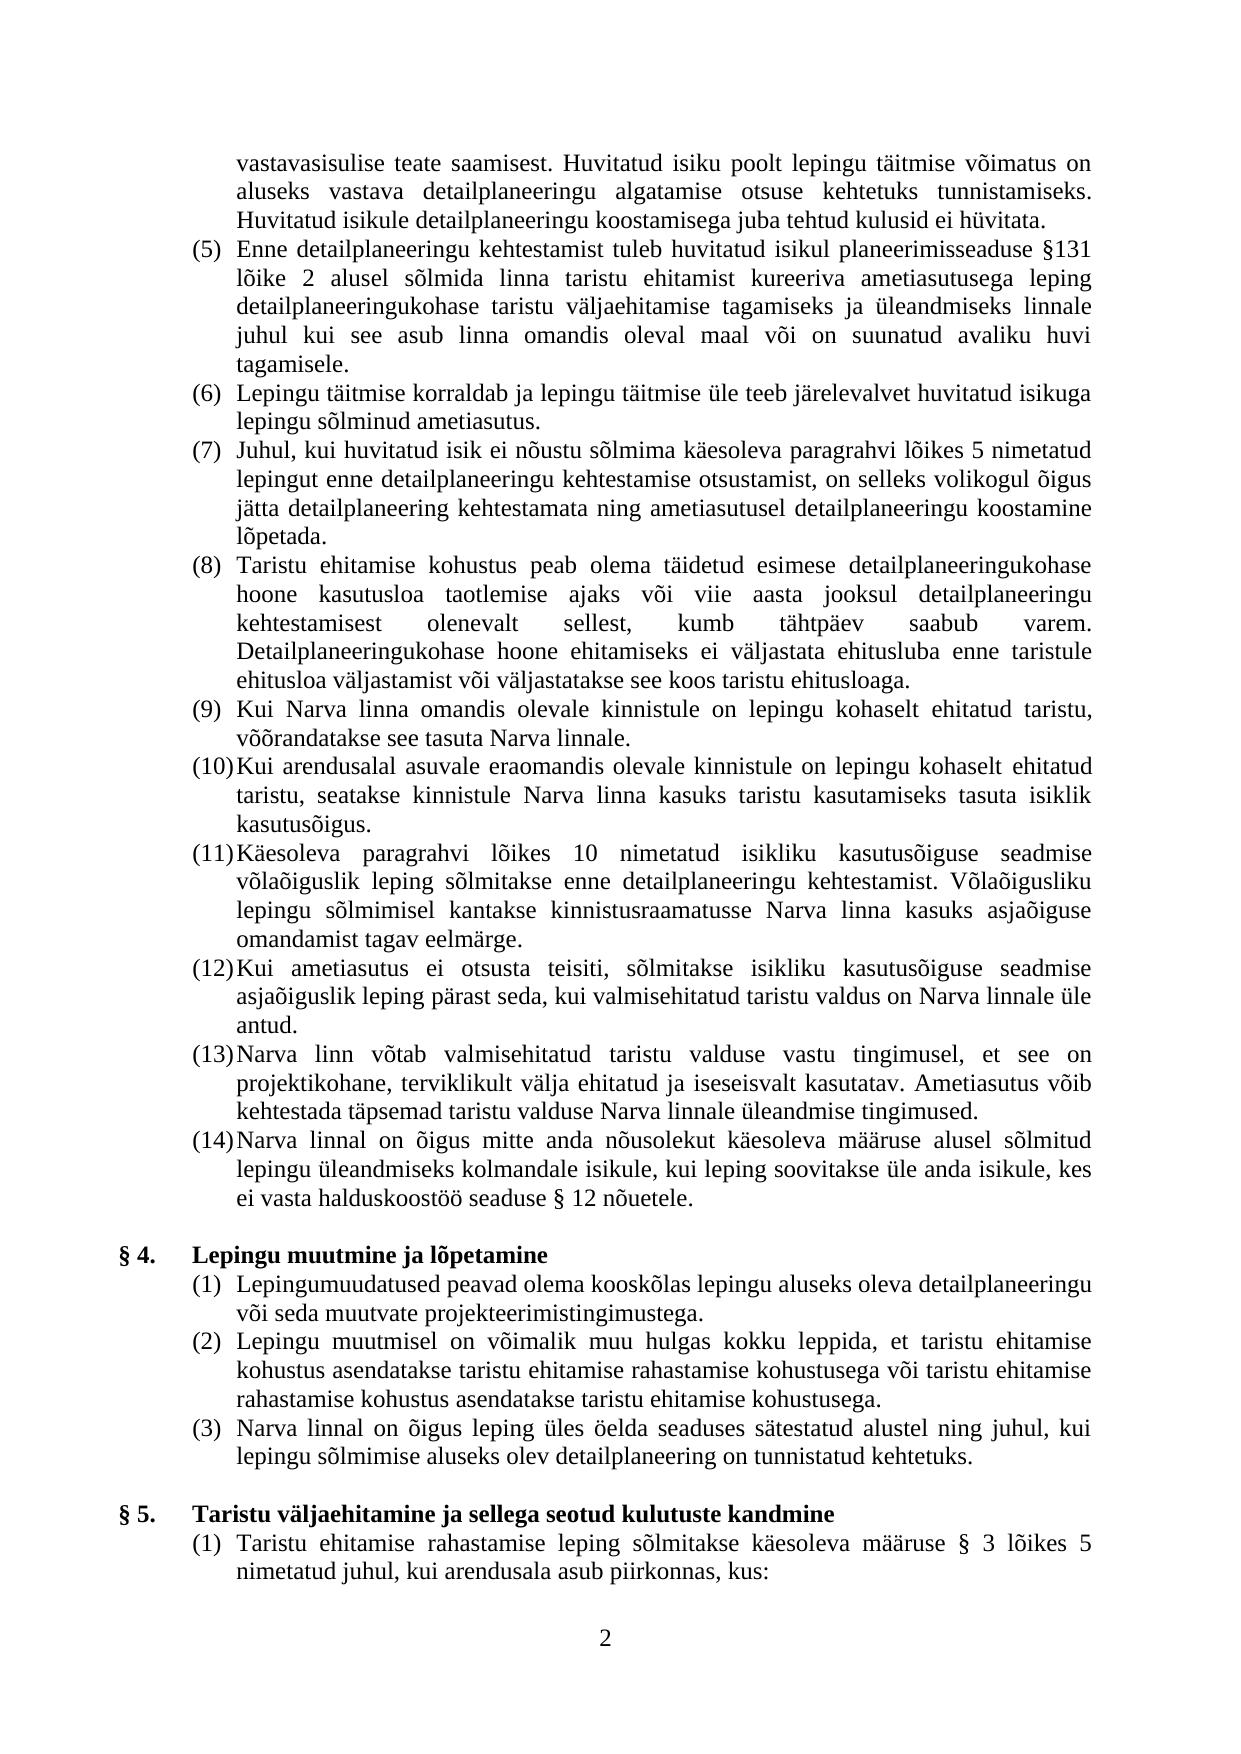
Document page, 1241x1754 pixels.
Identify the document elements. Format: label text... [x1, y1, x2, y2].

list Narva linn võtab valmisehitatud taristu valduse vastu tingimusel, et see on projektikohane, terviklikult välja ehitatud ja iseseisvalt kasutatav. Ametiasutus võib kehtestada täpsemad taristu valduse Narva linnale üleandmise tingimused. [192, 1039, 1093, 1125]
list Lepingu muutmisel on võimalik muu hulgas kokku leppida, et taristu ehitamise kohustus asendatakse taristu ehitamise rahastamise kohustusega või taristu ehitamise rahastamise kohustus asendatakse taristu ehitamise kohustusega. [192, 1326, 1093, 1413]
list Kui Narva linna omandis olevale kinnistule on lepingu kohaselt ehitatud taristu, võõrandatakse see tasuta Narva linnale. [192, 694, 1093, 751]
list Taristu ehitamise rahastamise leping sõlmitakse käesoleva määruse § 3 lõikes 5 nimetatud juhul, kui arendusala asub piirkonnas, kus: [192, 1528, 1093, 1585]
list Taristu ehitamise kohustus peab olema täidetud esimese detailplaneeringukohase hoone kasutusloa taotlemise ajaks või viie aasta jooksul detailplaneeringu kehtestamisest olenevalt sellest, kumb tähtpäev saabub varem. Detailplaneeringukohase hoone ehitamiseks ei väljastata ehitusluba enne taristule ehitusloa väljastamist või väljastatakse see koos taristu ehitusloaga. [192, 550, 1093, 694]
list Lepingumuudatused peavad olema kooskõlas lepingu aluseks oleva detailplaneeringu või seda muutvate projekteerimistingimustega. [192, 1269, 1093, 1326]
list Kui ametiasutus ei otsusta teisiti, sõlmitakse isikliku kasutusõiguse seadmise asjaõiguslik leping pärast seda, kui valmisehitatud taristu valdus on Narva linnale üle antud. [192, 953, 1093, 1039]
list Enne detailplaneeringu kehtestamist tuleb huvitatud isikul planeerimisseaduse §131 lõike 2 alusel sõlmida linna taristu ehitamist kureeriva ametiasutusega leping detailplaneeringukohase taristu väljaehitamise tagamiseks ja üleandmiseks linnale juhul kui see asub linna omandis oleval maal või on suunatud avaliku huvi tagamisele. [192, 234, 1093, 378]
list Kui arendusalal asuvale eraomandis olevale kinnistule on lepingu kohaselt ehitatud taristu, seatakse kinnistule Narva linna kasuks taristu kasutamiseks tasuta isiklik kasutusõigus. [192, 751, 1093, 838]
list Lepingu muutmine ja lõpetamine [118, 1240, 1093, 1269]
list Juhul, kui huvitatud isik ei nõustu sõlmima käesoleva paragrahvi lõikes 5 nimetatud lepingut enne detailplaneeringu kehtestamise otsustamist, on selleks volikogul õigus jätta detailplaneering kehtestamata ning ametiasutusel detailplaneeringu koostamine lõpetada. [192, 435, 1093, 550]
list Narva linnal on õigus leping üles öelda seaduses sätestatud alustel ning juhul, kui lepingu sõlmimise aluseks olev detailplaneering on tunnistatud kehtetuks. [192, 1413, 1093, 1470]
list Taristu väljaehitamine ja sellega seotud kulutuste kandmine [118, 1499, 1093, 1528]
list Lepingu täitmise korraldab ja lepingu täitmise üle teeb järelevalvet huvitatud isikuga lepingu sõlminud ametiasutus. [192, 378, 1093, 435]
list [192, 148, 1093, 234]
list Käesoleva paragrahvi lõikes 10 nimetatud isikliku kasutusõiguse seadmise võlaõiguslik leping sõlmitakse enne detailplaneeringu kehtestamist. Võlaõigusliku lepingu sõlmimisel kantakse kinnistusraamatusse Narva linna kasuks asjaõiguse omandamist tagav eelmärge. [192, 838, 1093, 953]
list Narva linnal on õigus mitte anda nõusolekut käesoleva määruse alusel sõlmitud lepingu üleandmiseks kolmandale isikule, kui leping soovitakse üle anda isikule, kes ei vasta halduskoostöö seaduse § 12 nõuetele. [192, 1125, 1093, 1211]
